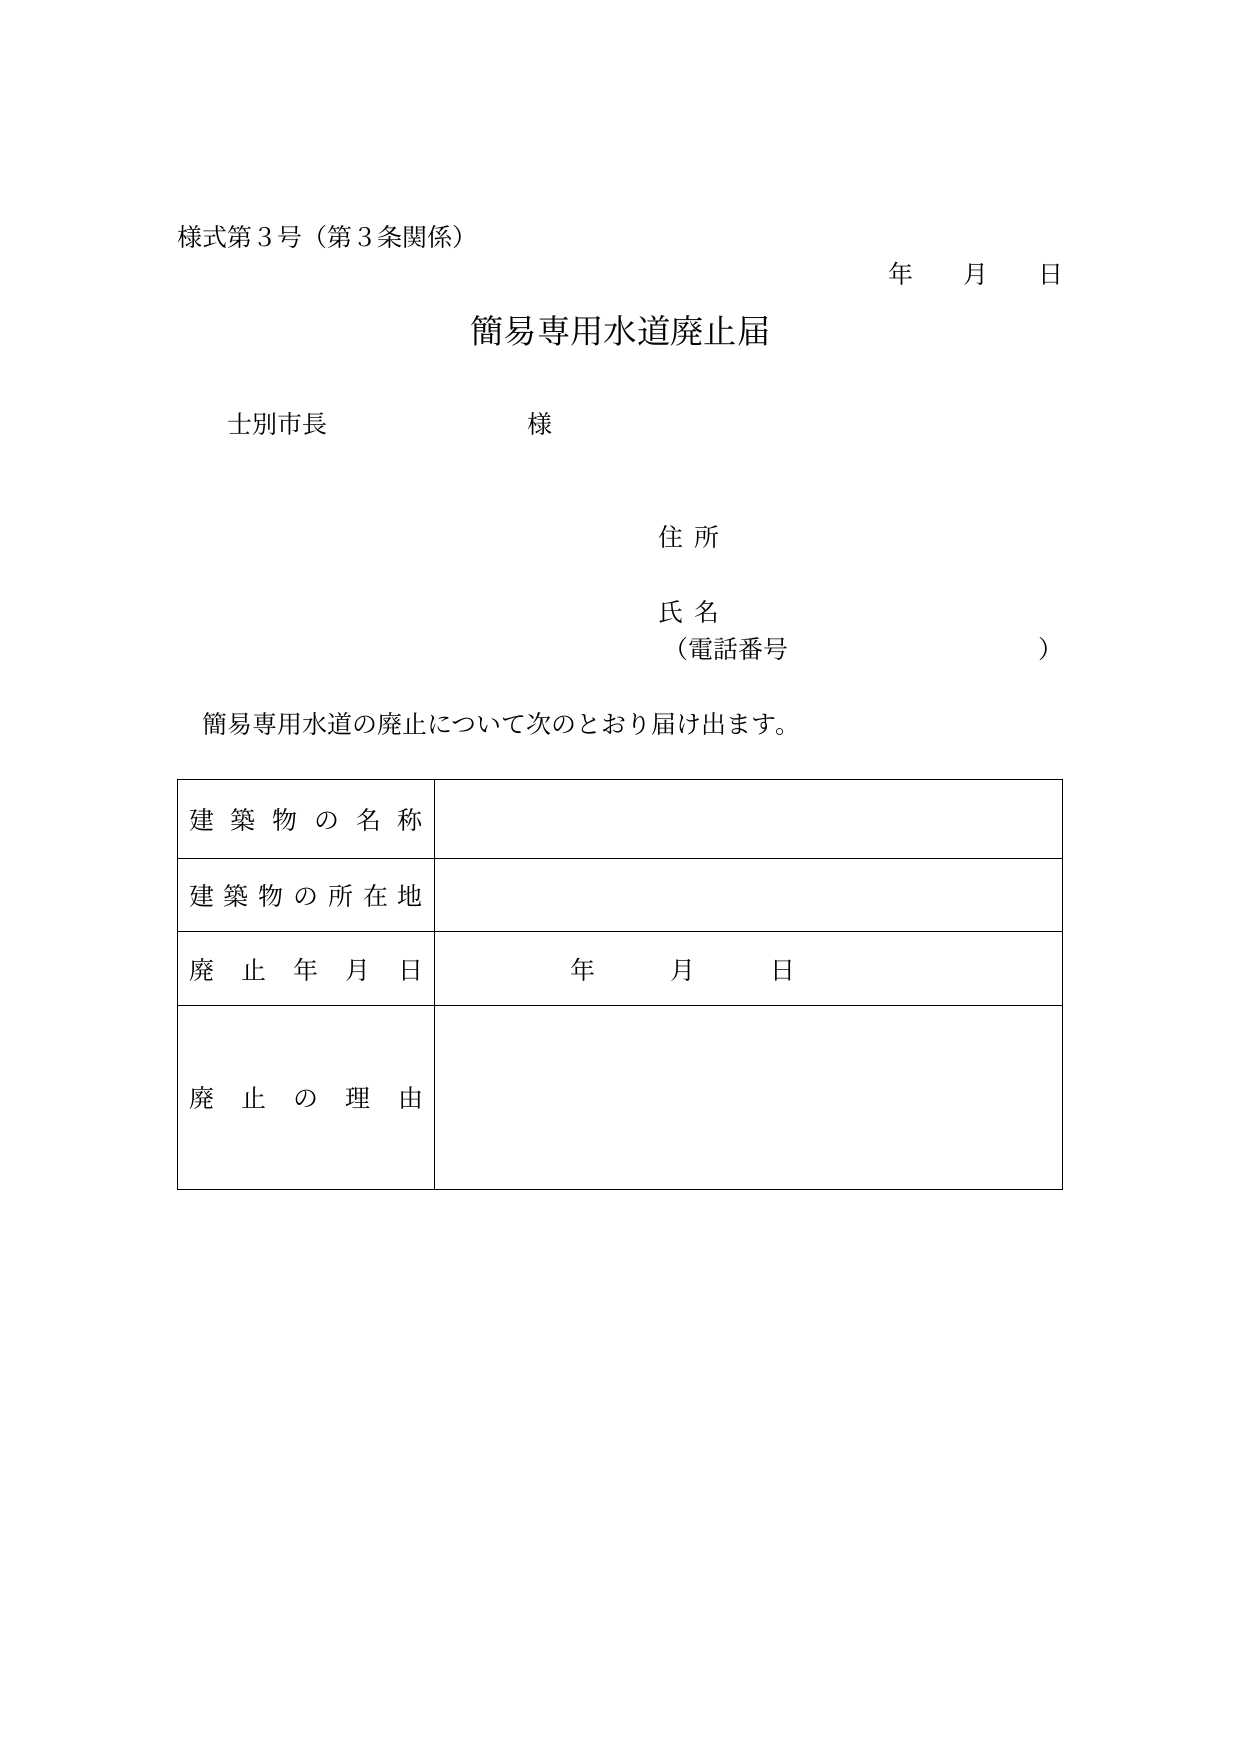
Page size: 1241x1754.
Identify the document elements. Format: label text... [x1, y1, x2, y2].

table_cell [435, 859, 1062, 931]
table_cell 廃止年月日 [178, 932, 434, 1005]
table_cell 年 月 日 [435, 932, 1062, 1005]
text 氏名 [658, 592, 1063, 629]
table_header 建築物の名称 [178, 780, 434, 858]
table_cell 建築物の所在地 [178, 859, 434, 931]
table_cell 廃止の理由 [178, 1006, 434, 1188]
text 年 月 日 [177, 254, 1063, 292]
text 住所 [658, 517, 1063, 554]
text 様式第３号（第３条関係） [177, 217, 1063, 254]
table_cell [435, 1006, 1062, 1188]
text 簡易専用水道の廃止について次のとおり届け出ます。 [177, 704, 1063, 742]
text 簡易専用水道廃止届 [177, 292, 1063, 367]
text 士別市長 様 [177, 404, 1063, 442]
text （電話番号 ） [177, 629, 1063, 667]
table_header [435, 780, 1062, 858]
